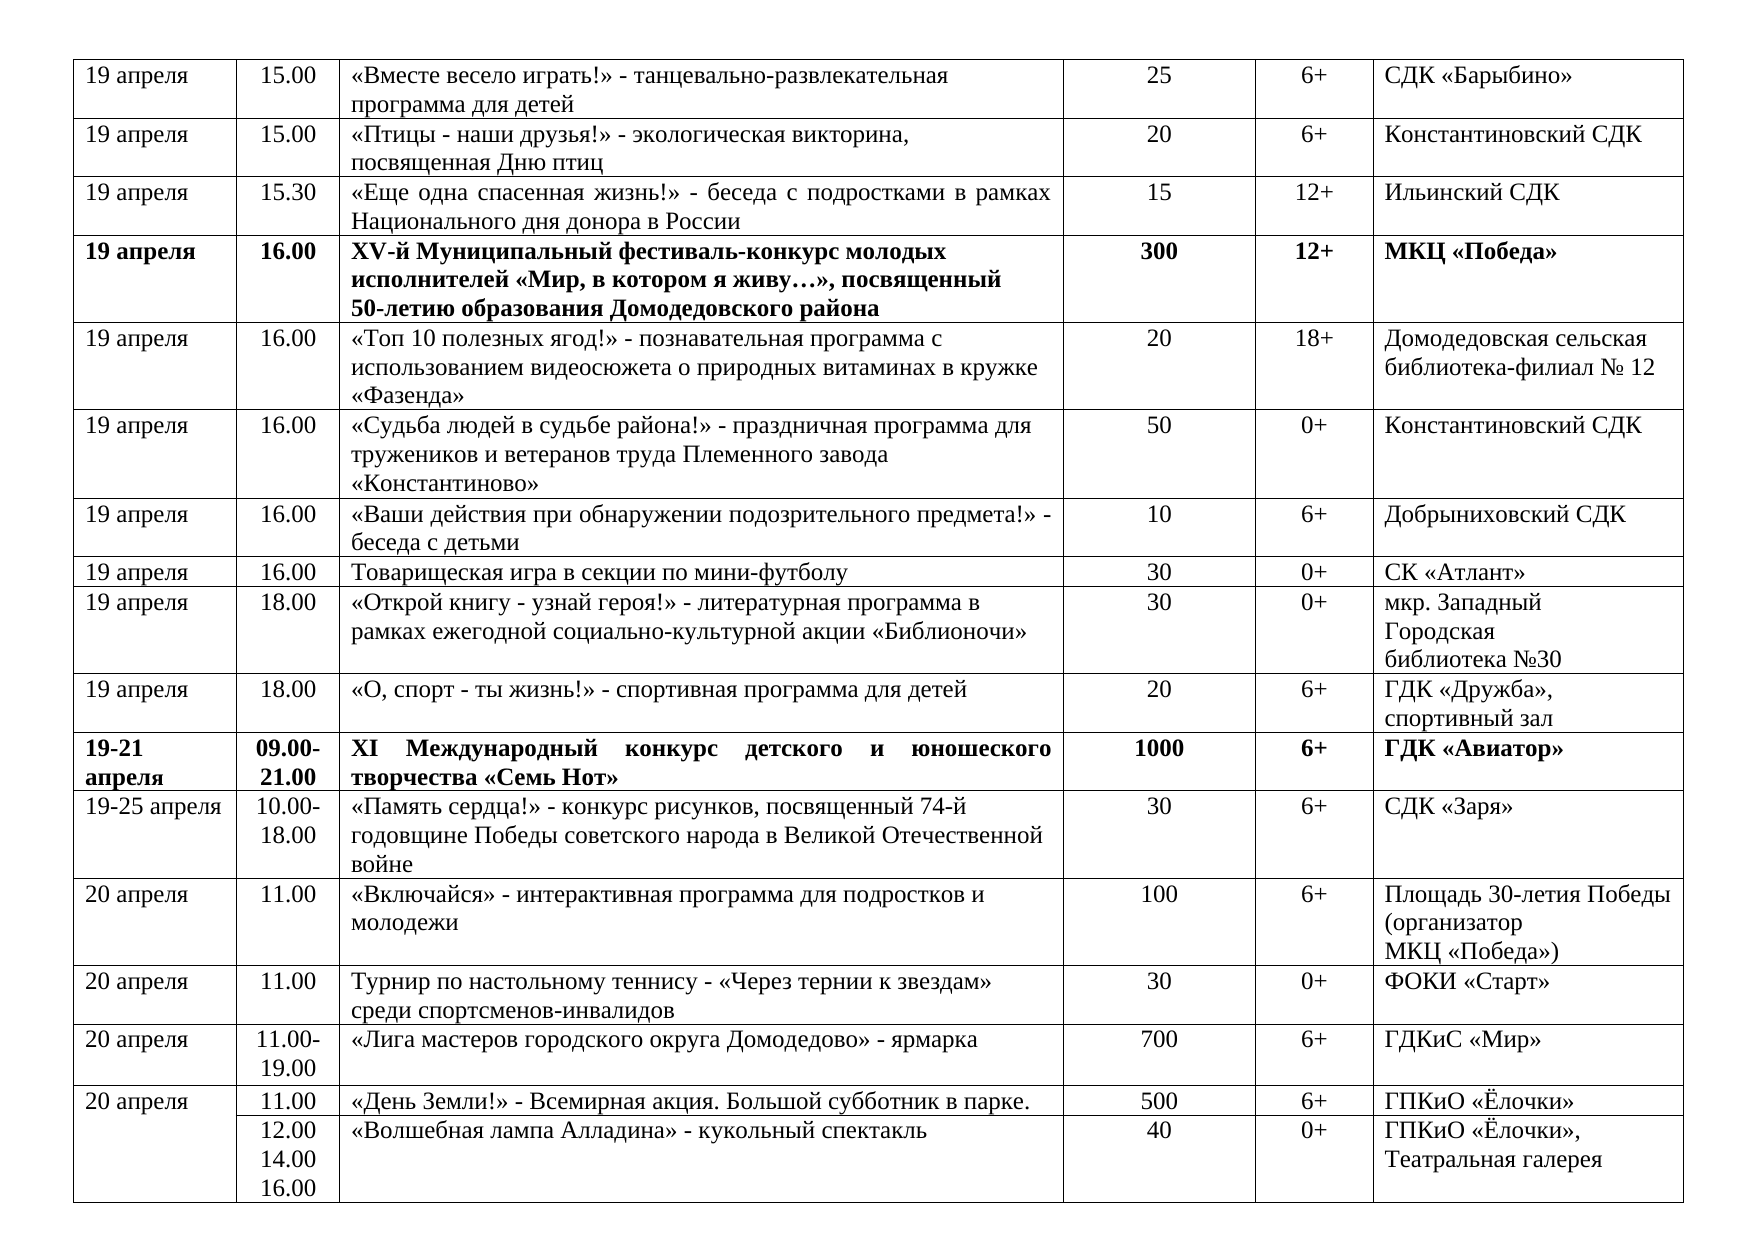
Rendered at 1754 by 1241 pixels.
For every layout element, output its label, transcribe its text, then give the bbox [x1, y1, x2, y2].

table_cell Товарищеская игра в секции по мини-футболу [340, 557, 1063, 586]
table_cell 20 апреля [74, 1086, 236, 1202]
table_cell 19 апреля [74, 236, 236, 322]
table_cell 18.00 [237, 674, 339, 732]
table_cell 25 [1064, 60, 1255, 118]
table_cell «Открой книгу - узнай героя!» - литературная программа в рамках ежегодной социально-культурной акции «Библионочи» [340, 587, 1063, 673]
table_cell «День Земли!» - Всемирная акция. Большой субботник в парке. [340, 1086, 1063, 1114]
table_cell ГПКиО «Ёлочки» [1374, 1086, 1683, 1114]
table_cell Ильинский СДК [1374, 177, 1683, 235]
table_cell 6+ [1256, 1086, 1373, 1114]
table_cell 19 апреля [74, 60, 236, 118]
table_cell XI Международный конкурс детского и юношеского творчества «Семь Нот» [340, 733, 1063, 790]
table_cell 0+ [1256, 557, 1373, 586]
table_cell 19 апреля [74, 119, 236, 176]
table_cell Константиновский СДК [1374, 119, 1683, 176]
table_cell ГДК «Авиатор» [1374, 733, 1683, 790]
table_cell 20 апреля [74, 966, 236, 1023]
table_cell «Ваши действия при обнаружении подозрительного предмета!» - беседа с детьми [340, 499, 1063, 556]
table_cell 10 [1064, 499, 1255, 556]
table_cell «Лига мастеров городского округа Домодедово» - ярмарка [340, 1025, 1063, 1085]
table_cell ФОКИ «Старт» [1374, 966, 1683, 1023]
table_cell «Волшебная лампа Алладина» - кукольный спектакль [340, 1116, 1063, 1202]
table_cell 100 [1064, 879, 1255, 965]
table_cell мкр. Западный Городская библиотека №30 [1374, 587, 1683, 673]
table_cell СК «Атлант» [1374, 557, 1683, 586]
table_cell «Память сердца!» - конкурс рисунков, посвященный 74-й годовщине Победы советского народа в Великой Отечественной войне [340, 791, 1063, 878]
table_cell МКЦ «Победа» [1374, 236, 1683, 322]
table_cell 6+ [1256, 879, 1373, 965]
table_cell ГДК «Дружба», спортивный зал [1374, 674, 1683, 732]
table_cell Площадь 30-летия Победы (организатор МКЦ «Победа») [1374, 879, 1683, 965]
table_cell 11.00-19.00 [237, 1025, 339, 1085]
table_cell СДК «Заря» [1374, 791, 1683, 878]
table_cell 0+ [1256, 966, 1373, 1023]
table_cell 16.00 [237, 236, 339, 322]
table_cell XV-й Муниципальный фестиваль-конкурс молодых исполнителей «Мир, в котором я живу…», посвященный 50-летию образования Домодедовского района [340, 236, 1063, 322]
table_cell 500 [1064, 1086, 1255, 1114]
table_cell Добрыниховский СДК [1374, 499, 1683, 556]
table_cell «Включайся» - интерактивная программа для подростков и молодежи [340, 879, 1063, 965]
table_cell 20 [1064, 674, 1255, 732]
table_cell 11.00 [237, 1086, 339, 1114]
table_cell Домодедовская сельская библиотека-филиал № 12 [1374, 323, 1683, 409]
table_cell 6+ [1256, 119, 1373, 176]
table_cell 20 [1064, 119, 1255, 176]
table_cell 19 апреля [74, 587, 236, 673]
table_cell 1000 [1064, 733, 1255, 790]
table_cell 0+ [1256, 587, 1373, 673]
table_cell 6+ [1256, 674, 1373, 732]
table_cell 30 [1064, 587, 1255, 673]
table_cell 16.00 [237, 499, 339, 556]
table_cell 11.00 [237, 879, 339, 965]
table_cell 300 [1064, 236, 1255, 322]
table_cell 40 [1064, 1116, 1255, 1202]
table_cell 10.00-18.00 [237, 791, 339, 878]
table_cell 19 апреля [74, 557, 236, 586]
table_cell Турнир по настольному теннису - «Через тернии к звездам» среди спортсменов-инвалидов [340, 966, 1063, 1023]
table_cell 15.00 [237, 60, 339, 118]
table_cell 19 апреля [74, 410, 236, 498]
table_cell 19-25 апреля [74, 791, 236, 878]
table_cell 09.00-21.00 [237, 733, 339, 790]
table_cell 30 [1064, 791, 1255, 878]
table_cell 12+ [1256, 236, 1373, 322]
table_cell «Судьба людей в судьбе района!» - праздничная программа для тружеников и ветеранов труда Племенного завода «Константиново» [340, 410, 1063, 498]
table_cell 50 [1064, 410, 1255, 498]
table_cell ГДКиС «Мир» [1374, 1025, 1683, 1085]
table_cell «О, спорт - ты жизнь!» - спортивная программа для детей [340, 674, 1063, 732]
table_cell 18.00 [237, 587, 339, 673]
table_cell 12+ [1256, 177, 1373, 235]
table_cell СДК «Барыбино» [1374, 60, 1683, 118]
table_cell 20 [1064, 323, 1255, 409]
table_cell 15 [1064, 177, 1255, 235]
table_cell 6+ [1256, 791, 1373, 878]
table_cell 16.00 [237, 557, 339, 586]
table_cell 6+ [1256, 60, 1373, 118]
table_cell 15.00 [237, 119, 339, 176]
table_cell 0+ [1256, 1116, 1373, 1202]
table_cell 0+ [1256, 410, 1373, 498]
table_cell 700 [1064, 1025, 1255, 1085]
table_cell 18+ [1256, 323, 1373, 409]
table_cell 6+ [1256, 499, 1373, 556]
table_cell 30 [1064, 966, 1255, 1023]
table_cell 20 апреля [74, 1025, 236, 1085]
table_cell 19 апреля [74, 499, 236, 556]
table_cell 15.30 [237, 177, 339, 235]
table_cell «Птицы - наши друзья!» - экологическая викторина, посвященная Дню птиц [340, 119, 1063, 176]
table_cell Константиновский СДК [1374, 410, 1683, 498]
table_cell 6+ [1256, 733, 1373, 790]
table_cell 16.00 [237, 410, 339, 498]
table_cell ГПКиО «Ёлочки», Театральная галерея [1374, 1116, 1683, 1202]
table_cell 20 апреля [74, 879, 236, 965]
table_cell 16.00 [237, 323, 339, 409]
table_cell 6+ [1256, 1025, 1373, 1085]
table_cell «Топ 10 полезных ягод!» - познавательная программа с использованием видеосюжета о природных витаминах в кружке «Фазенда» [340, 323, 1063, 409]
table_cell 19-21 апреля [74, 733, 236, 790]
table_cell 19 апреля [74, 323, 236, 409]
table_cell 30 [1064, 557, 1255, 586]
table_cell 12.00 14.00 16.00 [237, 1116, 339, 1202]
table_cell 11.00 [237, 966, 339, 1023]
table_cell «Вместе весело играть!» - танцевально-развлекательная программа для детей [340, 60, 1063, 118]
table_cell «Еще одна спасенная жизнь!» - беседа с подростками в рамках Национального дня донора в России [340, 177, 1063, 235]
table_cell 19 апреля [74, 177, 236, 235]
table_cell 19 апреля [74, 674, 236, 732]
